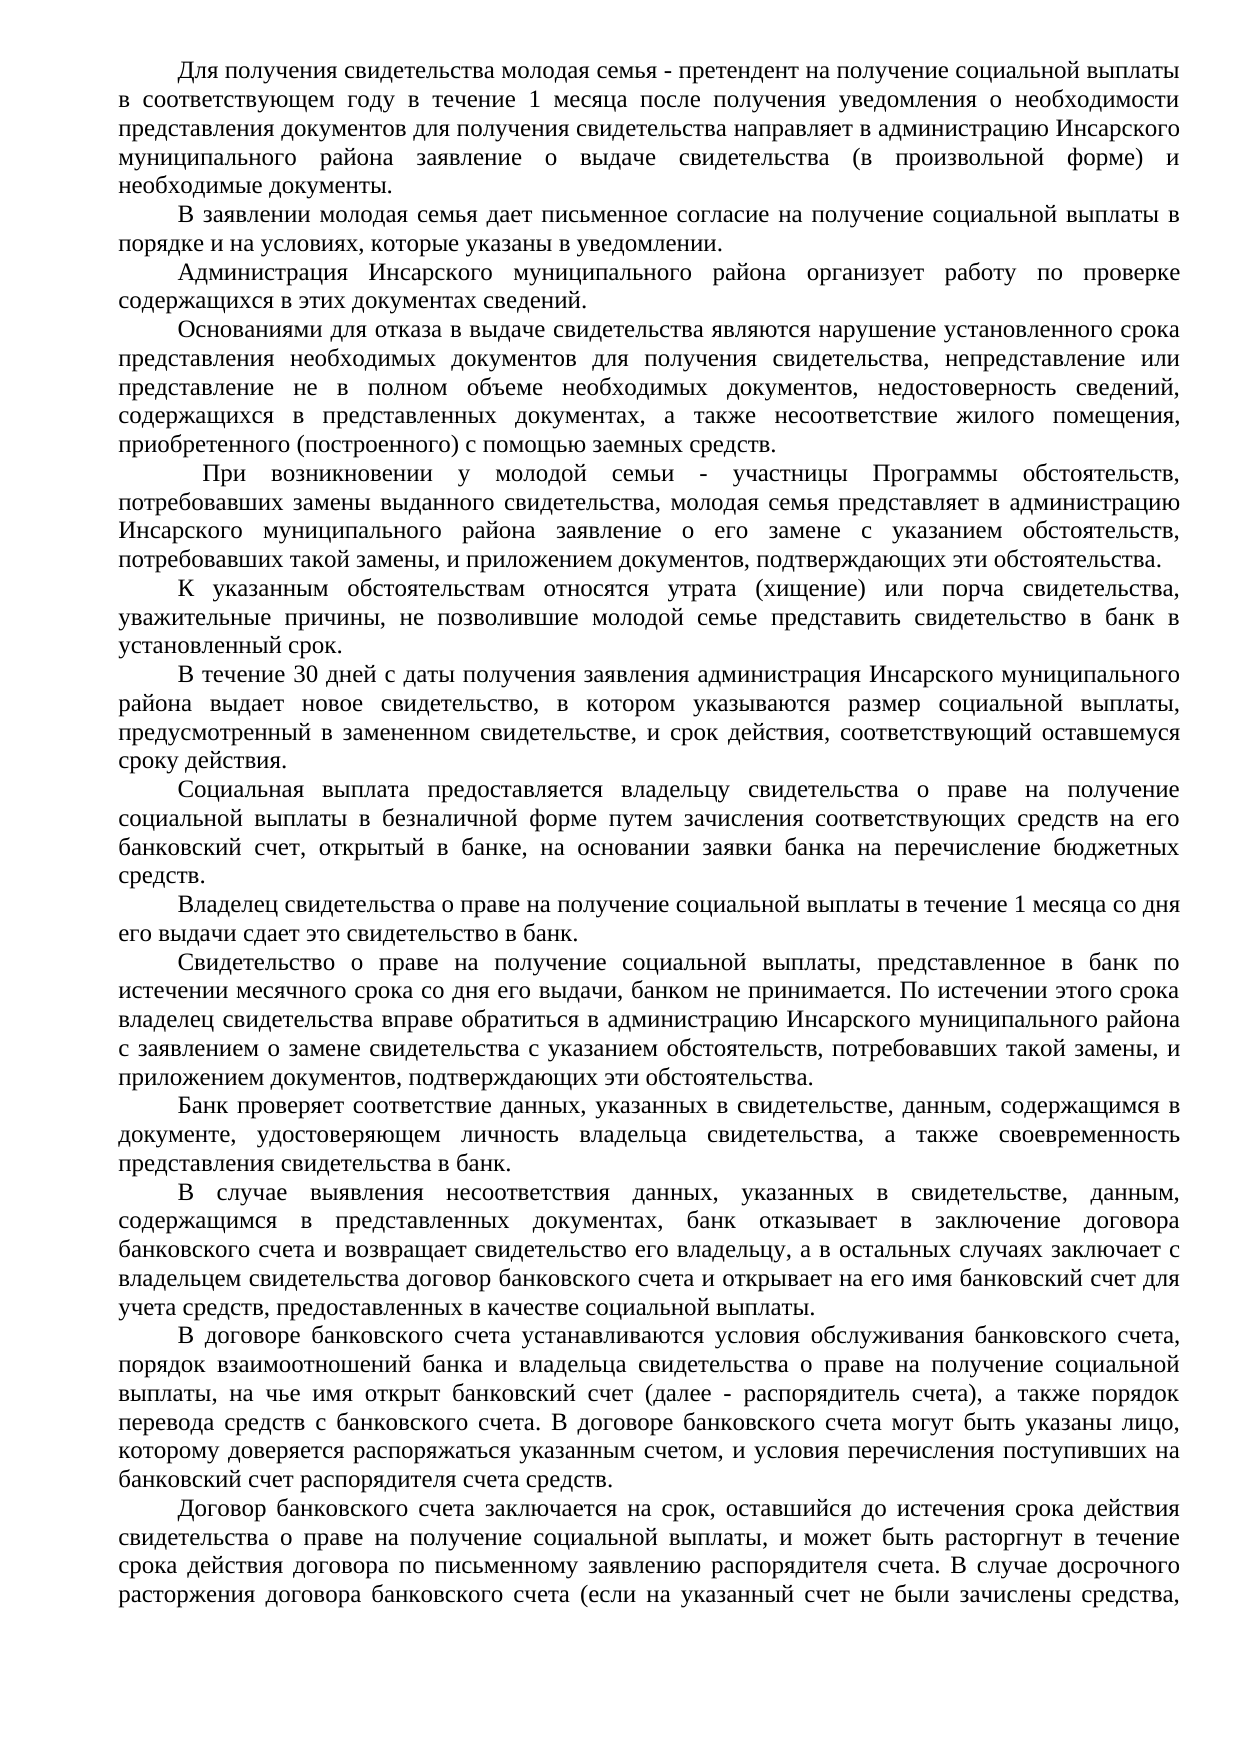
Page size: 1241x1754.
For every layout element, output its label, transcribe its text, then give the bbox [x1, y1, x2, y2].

text Основаниями для отказа в выдаче свидетельства являются нарушение установленного срока представления необходимых документов для получения свидетельства, непредставление или представление не в полном объеме необходимых документов, недостоверность сведений, содержащихся в представленных документах, а также несоответствие жилого помещения, приобретенного (построенного) с помощью заемных средств. [118, 314, 1181, 458]
text К указанным обстоятельствам относятся утрата (хищение) или порча свидетельства, уважительные причины, не позволившие молодой семье представить свидетельство в банк в установленный срок. [118, 573, 1181, 659]
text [118, 1493, 1181, 1608]
text Банк проверяет соответствие данных, указанных в свидетельстве, данным, содержащимся в документе, удостоверяющем личность владельца свидетельства, а также своевременность представления свидетельства в банк. [118, 1091, 1181, 1177]
text В договоре банковского счета устанавливаются условия обслуживания банковского счета, порядок взаимоотношений банка и владельца свидетельства о праве на получение социальной выплаты, на чье имя открыт банковский счет (далее - распорядитель счета), а также порядок перевода средств с банковского счета. В договоре банковского счета могут быть указаны лицо, которому доверяется распоряжаться указанным счетом, и условия перечисления поступивших на банковский счет распорядителя счета средств. [118, 1321, 1181, 1493]
text При возникновении у молодой семьи - участницы Программы обстоятельств, потребовавших замены выданного свидетельства, молодая семья представляет в администрацию Инсарского муниципального района заявление о его замене с указанием обстоятельств, потребовавших такой замены, и приложением документов, подтверждающих эти обстоятельства. [118, 458, 1181, 573]
text Владелец свидетельства о праве на получение социальной выплаты в течение 1 месяца со дня его выдачи сдает это свидетельство в банк. [118, 889, 1181, 947]
text Администрация Инсарского муниципального района организует работу по проверке содержащихся в этих документах сведений. [118, 257, 1181, 314]
text Свидетельство о праве на получение социальной выплаты, представленное в банк по истечении месячного срока со дня его выдачи, банком не принимается. По истечении этого срока владелец свидетельства вправе обратиться в администрацию Инсарского муниципального района с заявлением о замене свидетельства с указанием обстоятельств, потребовавших такой замены, и приложением документов, подтверждающих эти обстоятельства. [118, 947, 1181, 1091]
text В течение 30 дней с даты получения заявления администрация Инсарского муниципального района выдает новое свидетельство, в котором указываются размер социальной выплаты, предусмотренный в замененном свидетельстве, и срок действия, соответствующий оставшемуся сроку действия. [118, 659, 1181, 774]
text Социальная выплата предоставляется владельцу свидетельства о праве на получение социальной выплаты в безналичной форме путем зачисления соответствующих средств на его банковский счет, открытый в банке, на основании заявки банка на перечисление бюджетных средств. [118, 774, 1181, 889]
text Для получения свидетельства молодая семья - претендент на получение социальной выплаты в соответствующем году в течение 1 месяца после получения уведомления о необходимости представления документов для получения свидетельства направляет в администрацию Инсарского муниципального района заявление о выдаче свидетельства (в произвольной форме) и необходимые документы. [118, 56, 1181, 199]
text В случае выявления несоответствия данных, указанных в свидетельстве, данным, содержащимся в представленных документах, банк отказывает в заключение договора банковского счета и возвращает свидетельство его владельцу, а в остальных случаях заключает с владельцем свидетельства договор банковского счета и открывает на его имя банковский счет для учета средств, предоставленных в качестве социальной выплаты. [118, 1177, 1181, 1321]
text В заявлении молодая семья дает письменное согласие на получение социальной выплаты в порядке и на условиях, которые указаны в уведомлении. [118, 199, 1181, 257]
